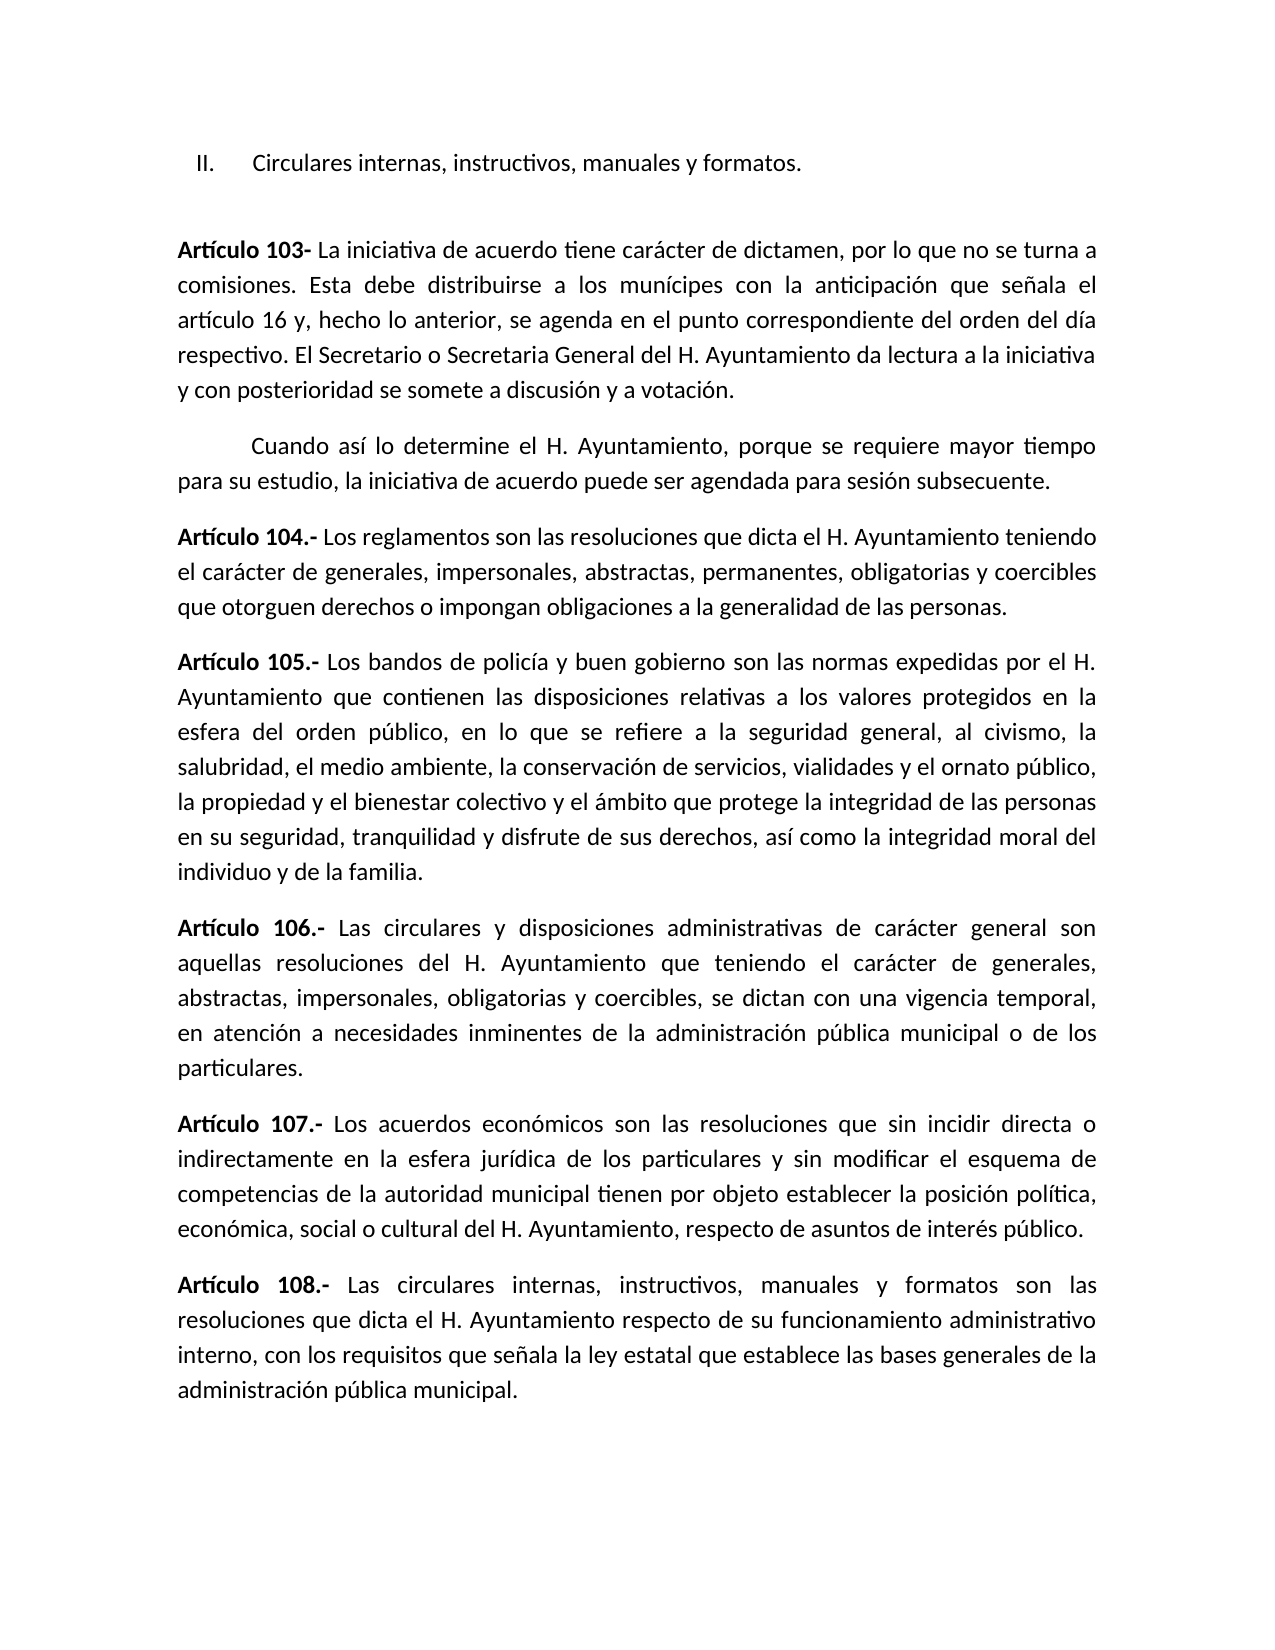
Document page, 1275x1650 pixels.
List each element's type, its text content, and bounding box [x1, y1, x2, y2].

text Artículo 107.- Los acuerdos económicos son las resoluciones que sin incidir directa o indirectamente en la esfera jurídica de los particulares y sin modificar el esquema de competencias de la autoridad municipal tienen por objeto establecer la posición política, económica, social o cultural del H. Ayuntamiento, respecto de asuntos de interés público. [177, 1108, 1098, 1244]
list Circulares internas, instructivos, manuales y formatos. [215, 148, 1098, 178]
text Artículo 108.- Las circulares internas, instructivos, manuales y formatos son las resoluciones que dicta el H. Ayuntamiento respecto de su funcionamiento administrativo interno, con los requisitos que señala la ley estatal que establece las bases generales de la administración pública municipal. [177, 1269, 1098, 1404]
text Artículo 105.- Los bandos de policía y buen gobierno son las normas expedidas por el H. Ayuntamiento que contienen las disposiciones relativas a los valores protegidos en la esfera del orden público, en lo que se refiere a la seguridad general, al civismo, la salubridad, el medio ambiente, la conservación de servicios, vialidades y el ornato público, la propiedad y el bienestar colectivo y el ámbito que protege la integridad de las personas en su seguridad, tranquilidad y disfrute de sus derechos, así como la integridad moral del individuo y de la familia. [177, 646, 1098, 887]
text Artículo 103- La iniciativa de acuerdo tiene carácter de dictamen, por lo que no se turna a comisiones. Esta debe distribuirse a los munícipes con la anticipación que señala el artículo 16 y, hecho lo anterior, se agenda en el punto correspondiente del orden del día respectivo. El Secretario o Secretaria General del H. Ayuntamiento da lectura a la iniciativa y con posterioridad se somete a discusión y a votación. [177, 234, 1098, 404]
text Cuando así lo determine el H. Ayuntamiento, porque se requiere mayor tiempo para su estudio, la iniciativa de acuerdo puede ser agendada para sesión subsecuente. [177, 430, 1098, 495]
text Artículo 104.- Los reglamentos son las resoluciones que dicta el H. Ayuntamiento teniendo el carácter de generales, impersonales, abstractas, permanentes, obligatorias y coercibles que otorguen derechos o impongan obligaciones a la generalidad de las personas. [177, 521, 1098, 621]
text Artículo 106.- Las circulares y disposiciones administrativas de carácter general son aquellas resoluciones del H. Ayuntamiento que teniendo el carácter de generales, abstractas, impersonales, obligatorias y coercibles, se dictan con una vigencia temporal, en atención a necesidades inminentes de la administración pública municipal o de los particulares. [177, 912, 1098, 1083]
